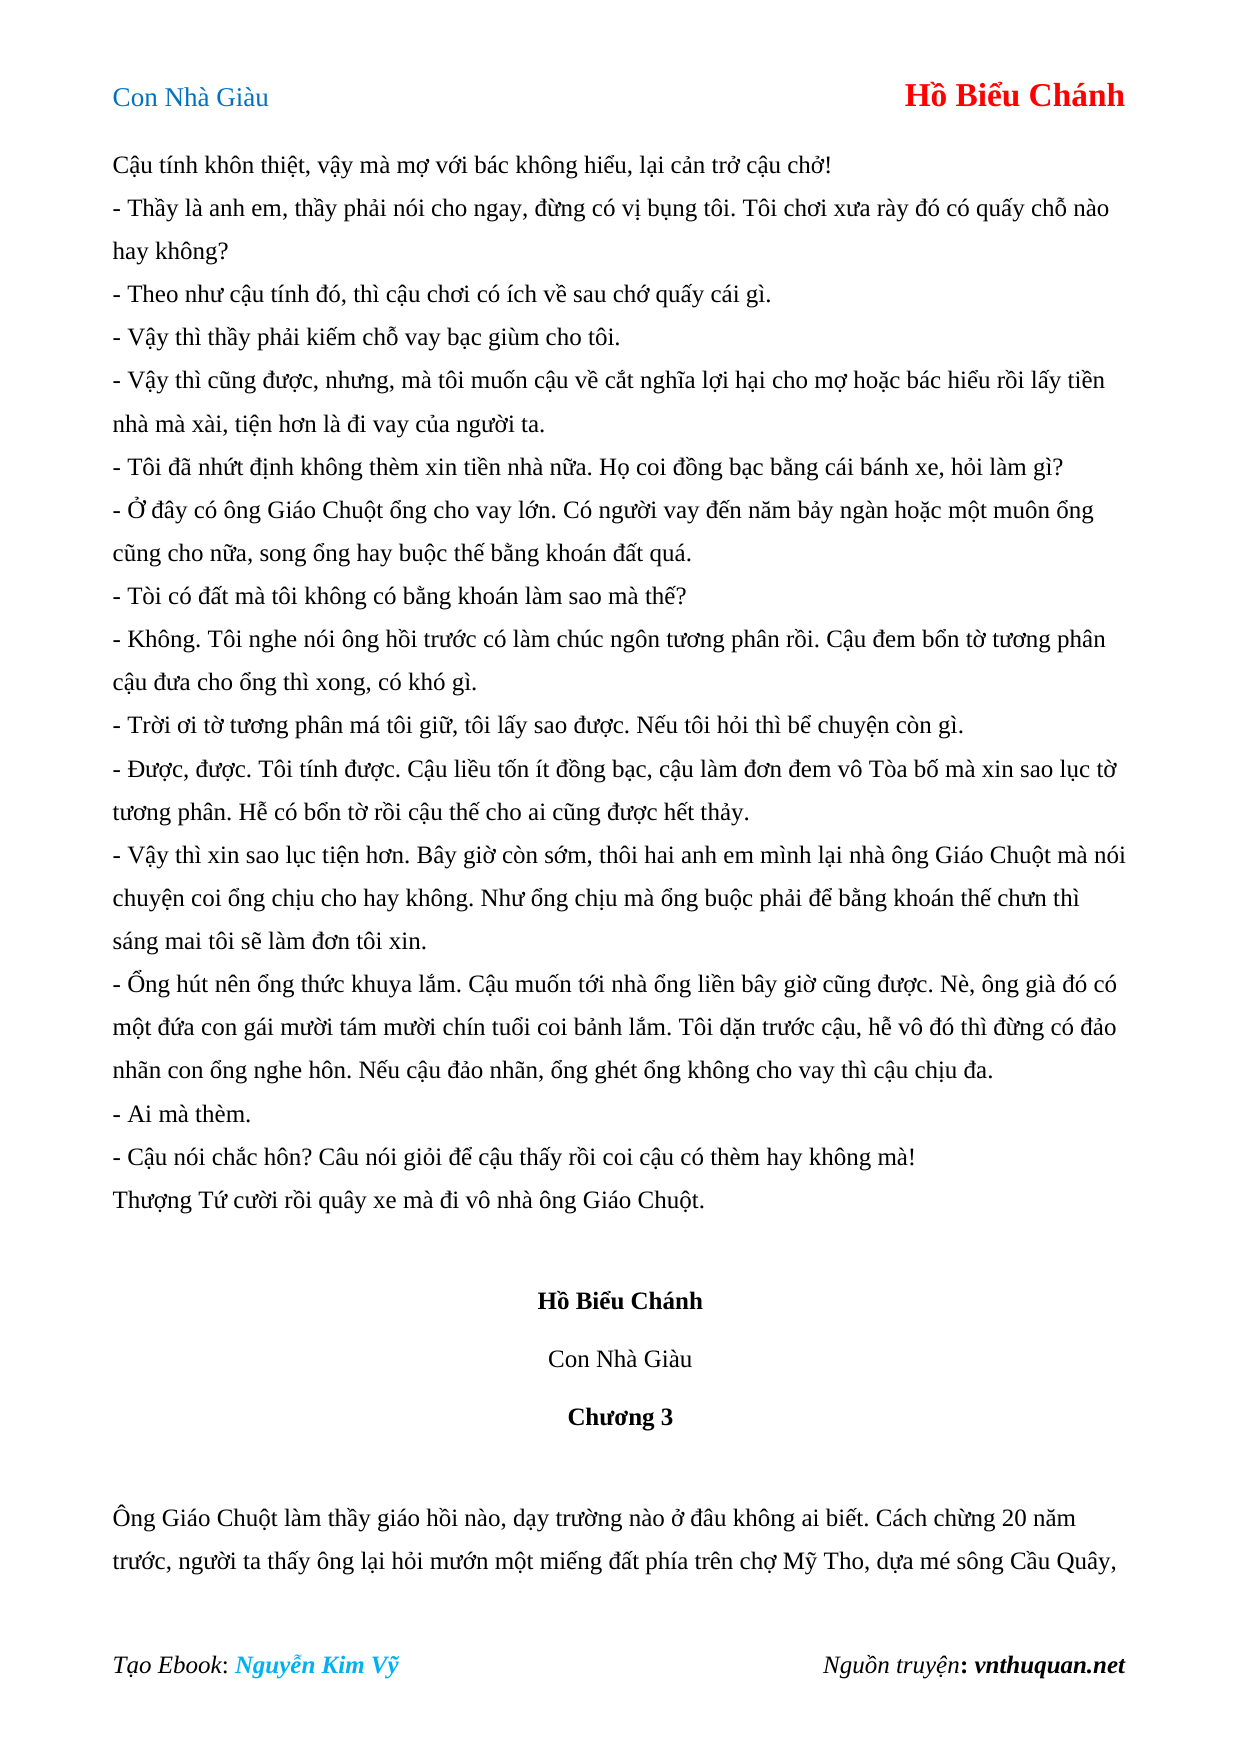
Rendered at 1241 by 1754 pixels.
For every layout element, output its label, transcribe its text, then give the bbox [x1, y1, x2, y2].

text Hồ Biểu Chánh [112, 1286, 1128, 1315]
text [112, 150, 1128, 1214]
text Con Nhà Giàu [112, 1344, 1128, 1373]
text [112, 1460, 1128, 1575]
text Chương 3 [112, 1402, 1128, 1431]
